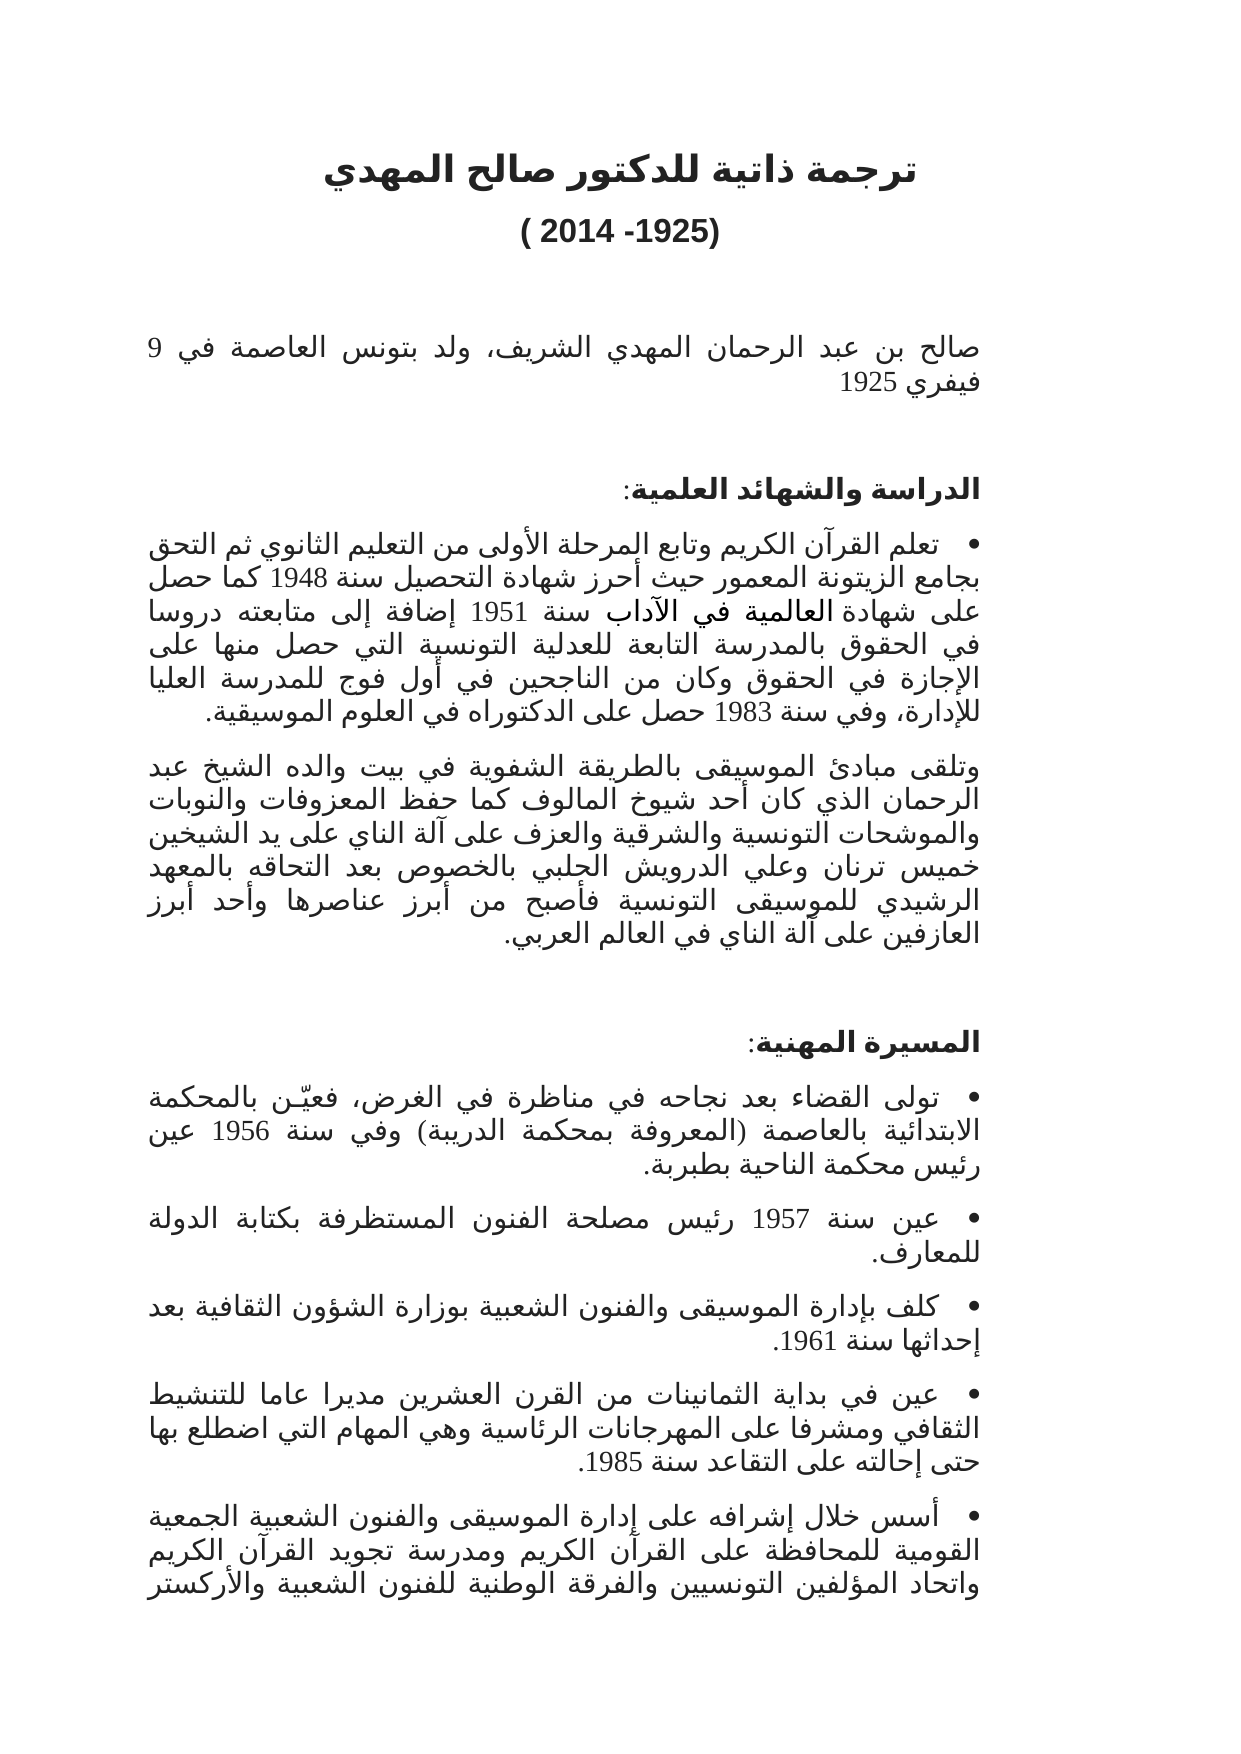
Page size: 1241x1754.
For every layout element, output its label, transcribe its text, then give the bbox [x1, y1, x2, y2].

text  عين في بداية الثمانينات من القرن العشرين مديرا عاما للتنشيط الثقافي ومشرفا على المهرجانات الرئاسية وهي المهام التي اضطلع بها حتى إحالته على التقاعد سنة 1985. [148, 1377, 981, 1478]
text (1925- 2014 ) [148, 212, 1093, 250]
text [148, 1499, 981, 1600]
text المسيرة المهنية: [148, 1025, 981, 1059]
text  عين سنة 1957 رئيس مصلحة الفنون المستظرفة بكتابة الدولة للمعارف. [148, 1201, 981, 1268]
text الدراسة والشهائد العلمية: [148, 472, 981, 506]
text  تولى القضاء بعد نجاحه في مناظرة في الغرض، فعيّـن بالمحكمة الابتدائية بالعاصمة (المعروفة بمحكمة الدريبة) وفي سنة 1956 عين رئيس محكمة الناحية بطبربة. [148, 1080, 981, 1181]
text صالح بن عبد الرحمان المهدي الشريف، ولد بتونس العاصمة في 9 فيفري 1925 [148, 330, 981, 397]
text  كلف بإدارة الموسيقى والفنون الشعبية بوزارة الشؤون الثقافية بعد إحداثها سنة 1961. [148, 1289, 981, 1357]
text وتلقى مبادئ الموسيقى بالطريقة الشفوية في بيت والده الشيخ عبد الرحمان الذي كان أحد شيوخ المالوف كما حفظ المعزوفات والنوبات والموشحات التونسية والشرقية والعزف على آلة الناي على يد الشيخين خميس ترنان وعلي الدرويش الحلبي بالخصوص بعد التحاقه بالمعهد الرشيدي للموسيقى التونسية فأصبح من أبرز عناصرها وأحد أبرز العازفين على آلة الناي في العالم العربي. [148, 749, 981, 950]
text  تعلم القرآن الكريم وتابع المرحلة الأولى من التعليم الثانوي ثم التحق بجامع الزيتونة المعمور حيث أحرز شهادة التحصيل سنة 1948 كما حصل على شهادة العالمية في الآداب سنة 1951 إضافة إلى متابعته دروسا في الحقوق بالمدرسة التابعة للعدلية التونسية التي حصل منها على الإجازة في الحقوق وكان من الناجحين في أول فوج للمدرسة العليا للإدارة، وفي سنة 1983 حصل على الدكتوراه في العلوم الموسيقية. [148, 527, 981, 728]
text ترجمة ذاتية للدكتور صالح المهدي [148, 148, 1093, 191]
